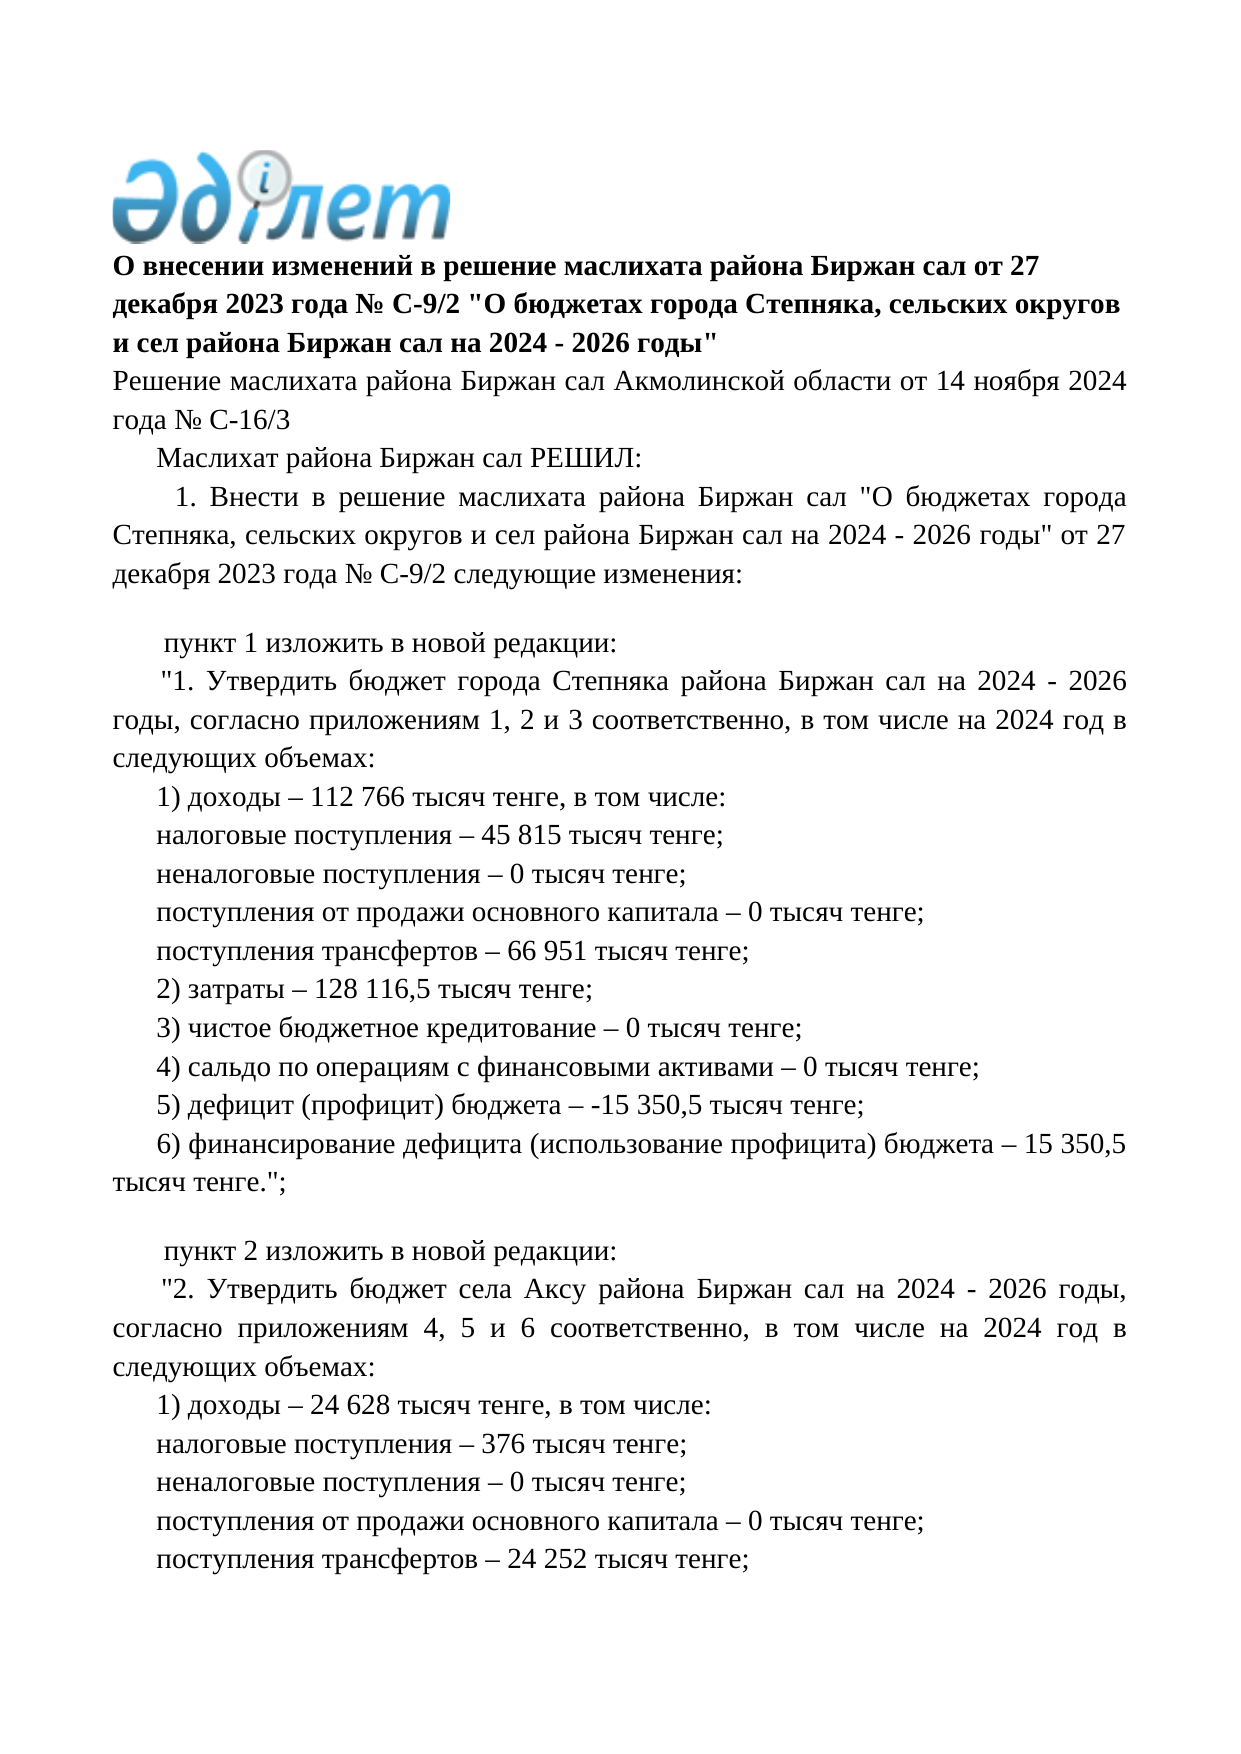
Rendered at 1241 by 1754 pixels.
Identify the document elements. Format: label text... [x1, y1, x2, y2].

text поступления трансфертов – 24 252 тысяч тенге; [112, 1541, 1128, 1575]
text поступления от продажи основного капитала – 0 тысяч тенге; [112, 894, 1128, 928]
text "2. Утвердить бюджет села Аксу района Биржан сал на 2024 - 2026 годы, согласно приложениям 4, 5 и 6 соответственно, в том числе на 2024 год в следующих объемах: [112, 1272, 1128, 1382]
text неналоговые поступления – 0 тысяч тенге; [112, 856, 1128, 889]
text 1) доходы – 24 628 тысяч тенге, в том числе: [112, 1387, 1128, 1421]
text пункт 2 изложить в новой редакции: [112, 1233, 1128, 1267]
text пункт 1 изложить в новой редакции: [112, 625, 1128, 658]
text 6) финансирование дефицита (использование профицита) бюджета – 15 350,5 тысяч тенге."; [112, 1126, 1128, 1198]
text "1. Утвердить бюджет города Степняка района Биржан сал на 2024 - 2026 годы, согласно приложениям 1, 2 и 3 соответственно, в том числе на 2024 год в следующих объемах: [112, 663, 1128, 774]
text 1) доходы – 112 766 тысяч тенге, в том числе: [112, 779, 1128, 812]
text поступления от продажи основного капитала – 0 тысяч тенге; [112, 1503, 1128, 1536]
picture [112, 150, 451, 244]
text 3) чистое бюджетное кредитование – 0 тысяч тенге; [112, 1010, 1128, 1044]
text Решение маслихата района Биржан сал Акмолинской области от 14 ноября 2024 года № С-16/3 [112, 363, 1128, 435]
text 4) сальдо по операциям с финансовыми активами – 0 тысяч тенге; [112, 1049, 1128, 1082]
text 2) затраты – 128 116,5 тысяч тенге; [112, 972, 1128, 1005]
text О внесении изменений в решение маслихата района Биржан сал от 27 декабря 2023 года № С-9/2 "О бюджетах города Степняка, сельских округов и сел района Биржан сал на 2024 - 2026 годы" [112, 248, 1128, 358]
text налоговые поступления – 376 тысяч тенге; [112, 1426, 1128, 1459]
text неналоговые поступления – 0 тысяч тенге; [112, 1464, 1128, 1498]
text поступления трансфертов – 66 951 тысяч тенге; [112, 933, 1128, 967]
text 5) дефицит (профицит) бюджета – -15 350,5 тысяч тенге; [112, 1087, 1128, 1121]
text налоговые поступления – 45 815 тысяч тенге; [112, 817, 1128, 851]
text Маслихат района Биржан сал РЕШИЛ: [112, 440, 1128, 474]
text 1. Внести в решение маслихата района Биржан сал "О бюджетах города Степняка, сельских округов и сел района Биржан сал на 2024 - 2026 годы" от 27 декабря 2023 года № С-9/2 следующие изменения: [112, 479, 1128, 589]
